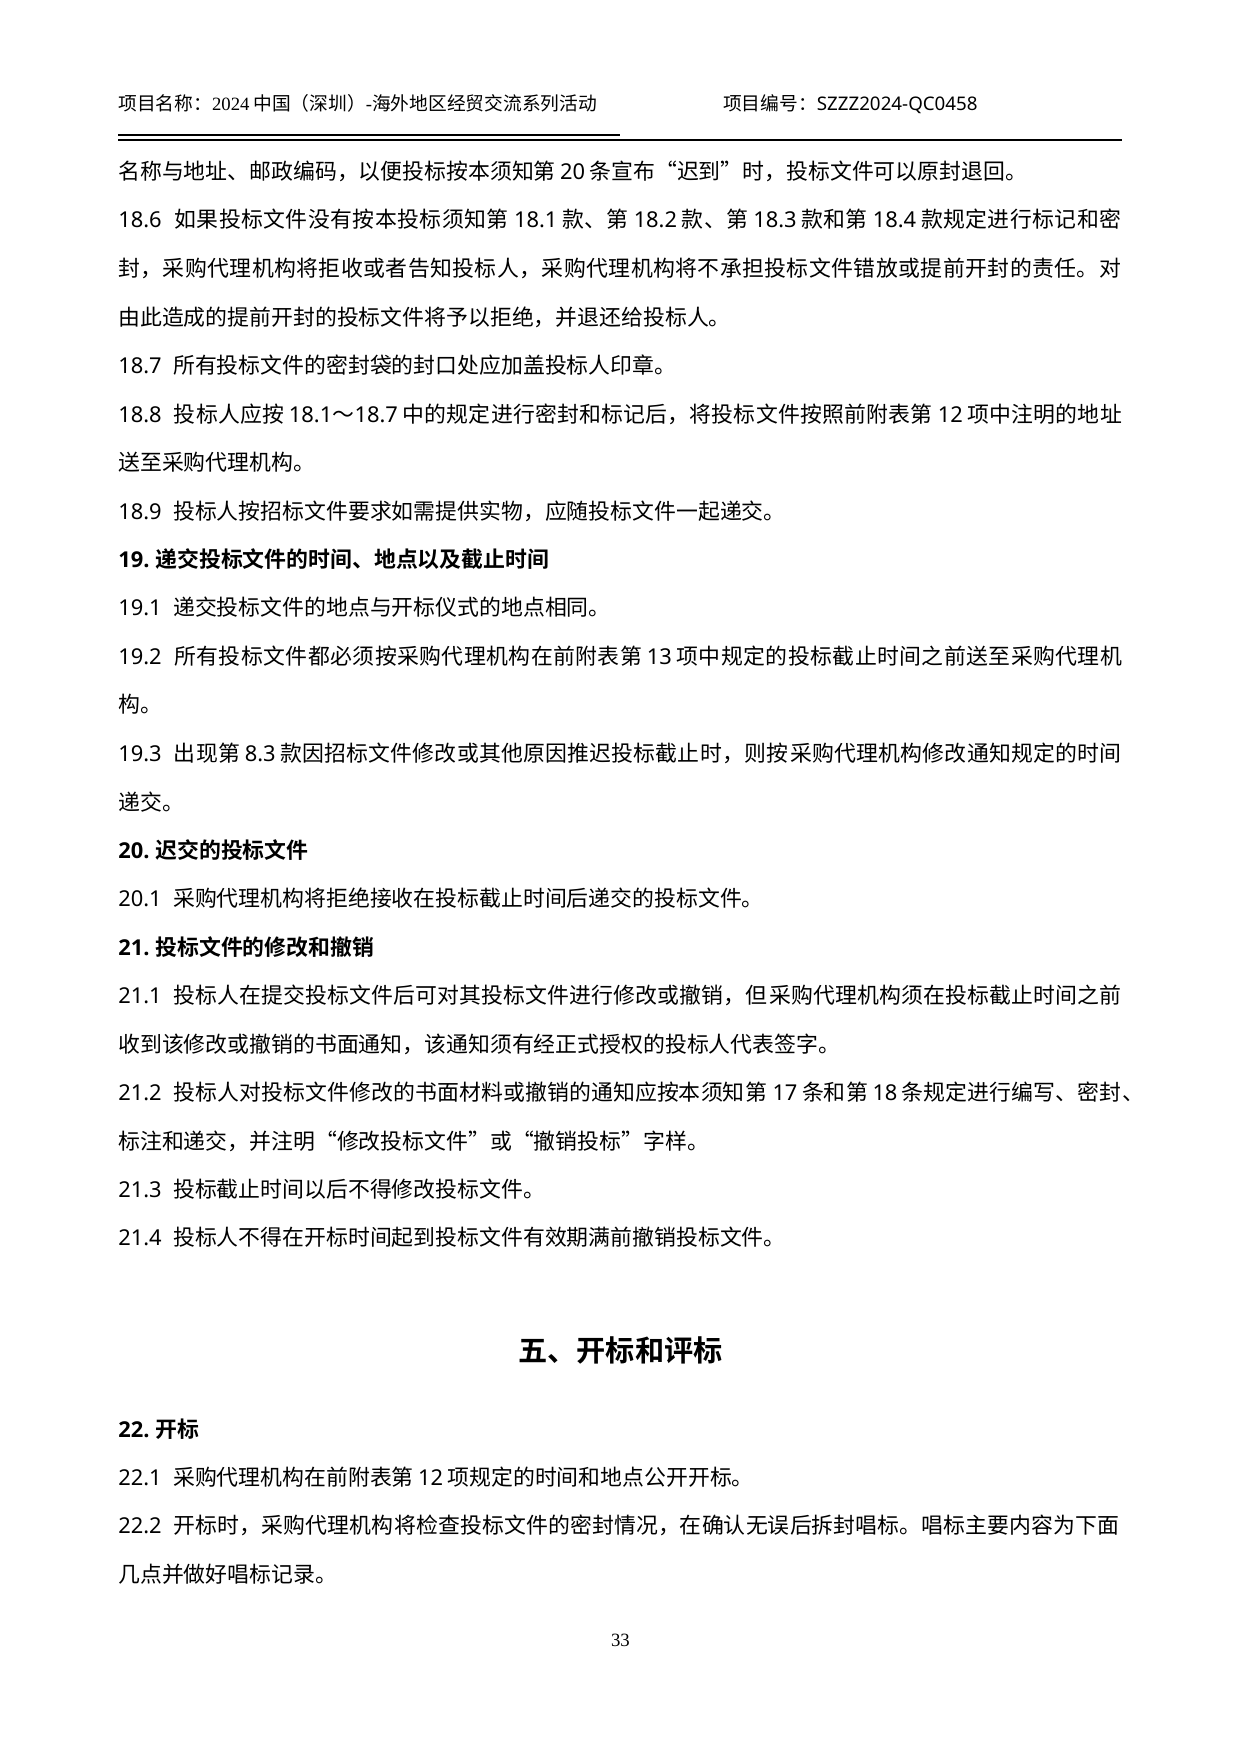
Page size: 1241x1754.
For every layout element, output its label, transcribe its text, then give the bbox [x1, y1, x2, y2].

text 20.1 采购代理机构将拒绝接收在投标截止时间后递交的投标文件。 [118, 881, 1122, 913]
text 22. 开标 [118, 1412, 1122, 1444]
text 22.1 采购代理机构在前附表第12项规定的时间和地点公开开标。 [118, 1460, 1122, 1492]
text 21. 投标文件的修改和撤销 [118, 929, 1122, 962]
text 18.6 如果投标文件没有按本投标须知第18.1款、第18.2款、第18.3款和第18.4款规定进行标记和密封，采购代理机构将拒收或者告知投标人，采购代理机构将不承担投标文件错放或提前开封的责任。对由此造成的提前开封的投标文件将予以拒绝，并退还给投标人。 [118, 202, 1122, 332]
text 19. 递交投标文件的时间、地点以及截止时间 [118, 542, 1122, 574]
text 18.9 投标人按招标文件要求如需提供实物，应随投标文件一起递交。 [118, 493, 1122, 526]
text 18.8 投标人应按18.1～18.7中的规定进行密封和标记后，将投标文件按照前附表第12项中注明的地址送至采购代理机构。 [118, 396, 1122, 477]
text 19.1 递交投标文件的地点与开标仪式的地点相同。 [118, 590, 1122, 622]
text 18.7 所有投标文件的密封袋的封口处应加盖投标人印章。 [118, 348, 1122, 380]
text 21.3 投标截止时间以后不得修改投标文件。 [118, 1172, 1122, 1204]
text 20. 迟交的投标文件 [118, 832, 1122, 865]
text 21.2 投标人对投标文件修改的书面材料或撤销的通知应按本须知第17条和第18条规定进行编写、密封、标注和递交，并注明“修改投标文件”或“撤销投标”字样。 [118, 1074, 1122, 1156]
subtitle 五、开标和评标 [118, 1316, 1122, 1381]
text 19.2 所有投标文件都必须按采购代理机构在前附表第13项中规定的投标截止时间之前送至采购代理机构。 [118, 638, 1122, 719]
text 21.1 投标人在提交投标文件后可对其投标文件进行修改或撤销，但采购代理机构须在投标截止时间之前收到该修改或撤销的书面通知，该通知须有经正式授权的投标人代表签字。 [118, 977, 1122, 1059]
text 21.4 投标人不得在开标时间起到投标文件有效期满前撤销投标文件。 [118, 1220, 1122, 1252]
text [118, 154, 1122, 186]
text 19.3 出现第8.3款因招标文件修改或其他原因推迟投标截止时，则按采购代理机构修改通知规定的时间递交。 [118, 735, 1122, 817]
text 22.2 开标时，采购代理机构将检查投标文件的密封情况，在确认无误后拆封唱标。唱标主要内容为下面几点并做好唱标记录。 [118, 1508, 1122, 1589]
